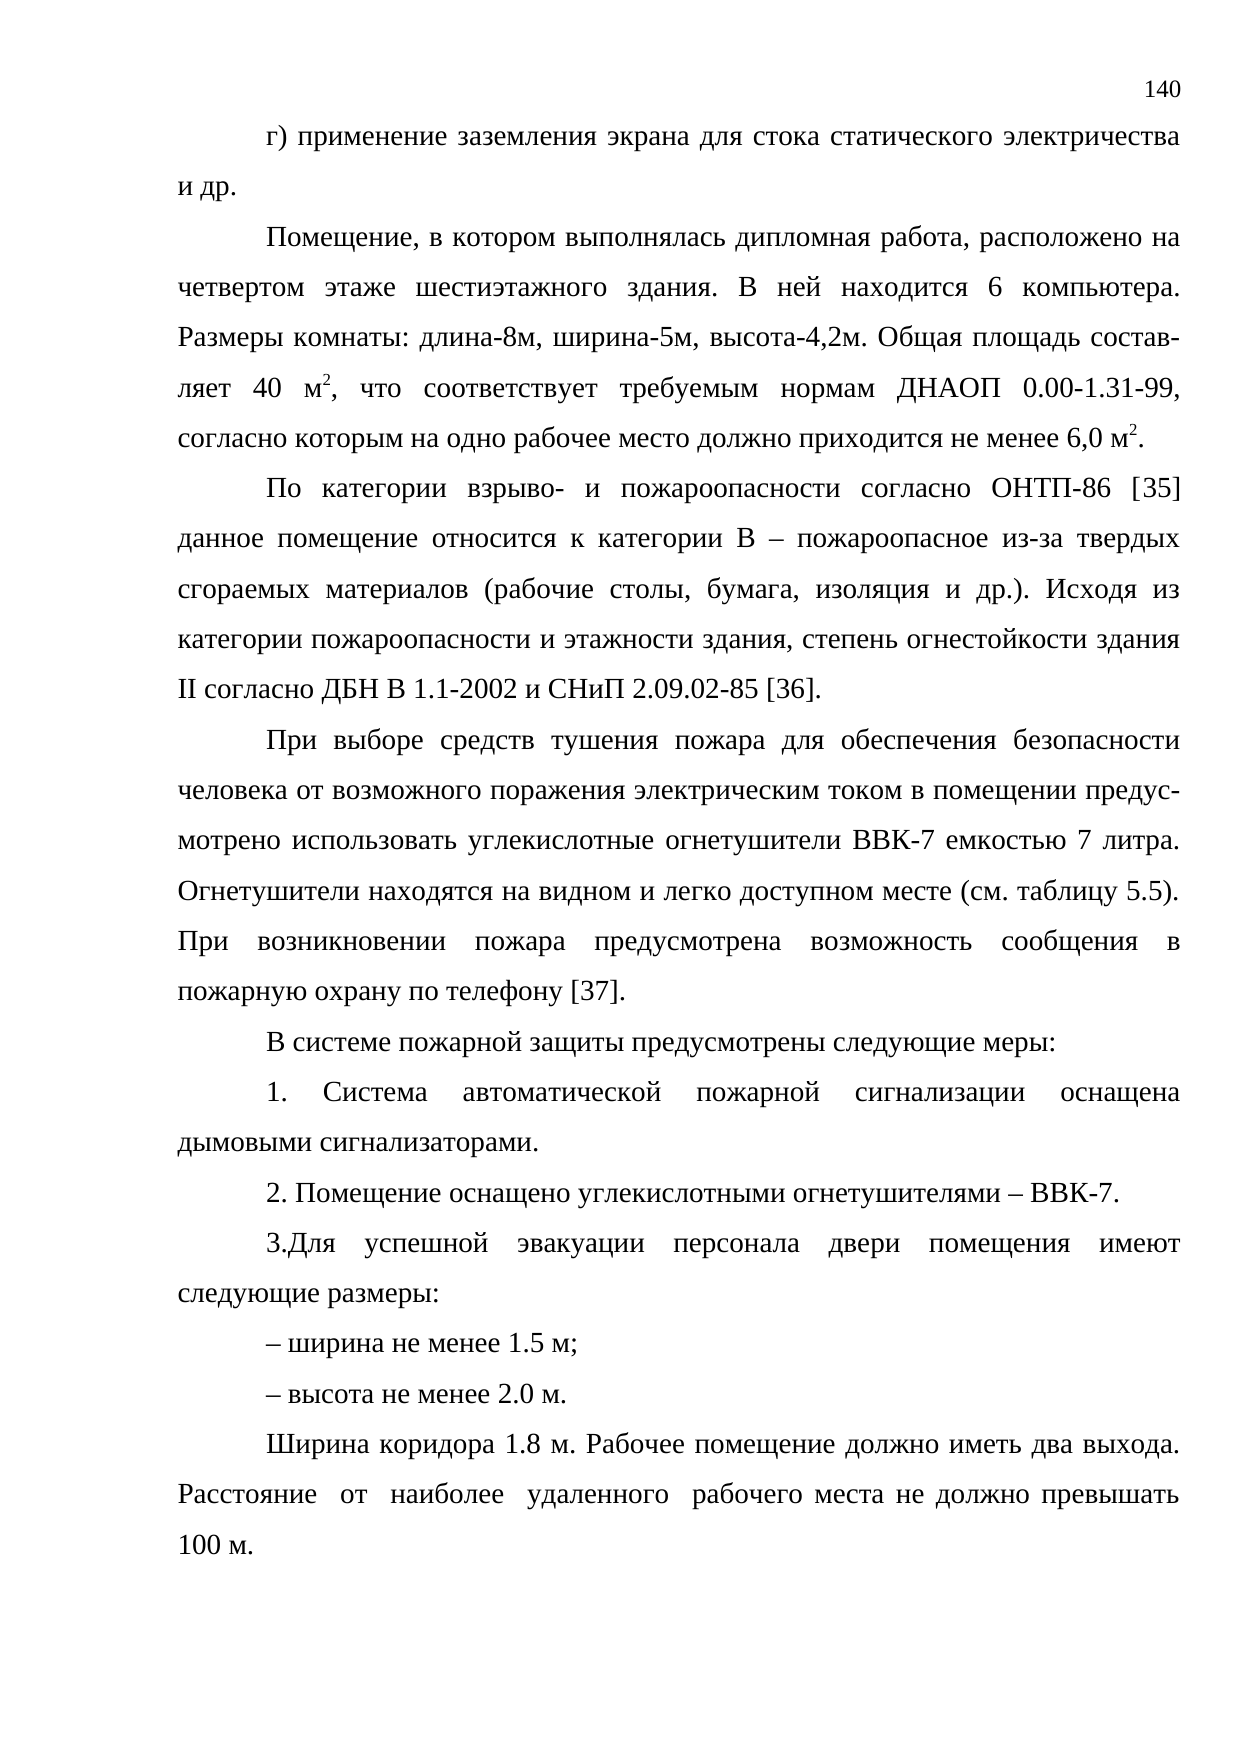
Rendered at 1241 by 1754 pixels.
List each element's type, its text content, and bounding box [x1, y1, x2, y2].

text г) применение заземления экрана для стока статического электричества и др. [177, 118, 1181, 202]
text В системе пожарной защиты предусмотрены следующие меры: [177, 1024, 1181, 1057]
text – высота не менее . [177, 1376, 1181, 1409]
text Ширина коридора . Рабочее помещение должно иметь два выхода. Расстояние от наиболее удаленного рабочего места не должно превышать . [177, 1426, 1181, 1560]
text 2. Помещение оснащено углекислотными огнетушителями – ВВК-7. [177, 1175, 1181, 1208]
text По категории взрыво- и пожароопасности согласно ОНТП-86 [35] данное помещение относится к категории В – пожароопасное из-за твердых сгораемых материалов (рабочие столы, бумага, изоляция и др.). Исходя из категории пожароопасности и этажности здания, степень огнестойкости здания II согласно ДБН В 1.1-2002 и СНиП 2.09.02-85 [36]. [177, 470, 1181, 705]
text При выборе средств тушения пожара для обеспечения безопасности человека от возможного поражения электрическим током в помещении предус-мотрено использовать углекислотные огнетушители ВВК-7 емкостью 7 литра. Огнетушители находятся на видном и легко доступном месте (см. таблицу 5.5). При возникновении пожара предусмотрена возможность сообщения в пожарную охрану по телефону [37]. [177, 722, 1181, 1007]
text 1. Система автоматической пожарной сигнализации оснащена дымовыми сигнализаторами. [177, 1074, 1181, 1158]
text Помещение, в котором выполнялась дипломная работа, расположено на четвертом этаже шестиэтажного здания. В ней находится 6 компьютера. Размеры комнаты: длина-8м, ширина-5м, высота-4,2м. Общая площадь состав-ляет , что соответствует требуемым нормам ДНАОП 0.00-1.31-99, согласно которым на одно рабочее место должно приходится не менее . [177, 219, 1181, 453]
text 3.Для успешной эвакуации персонала двери помещения имеют следующие размеры: [177, 1225, 1181, 1309]
text – ширина не менее ; [177, 1326, 1181, 1359]
